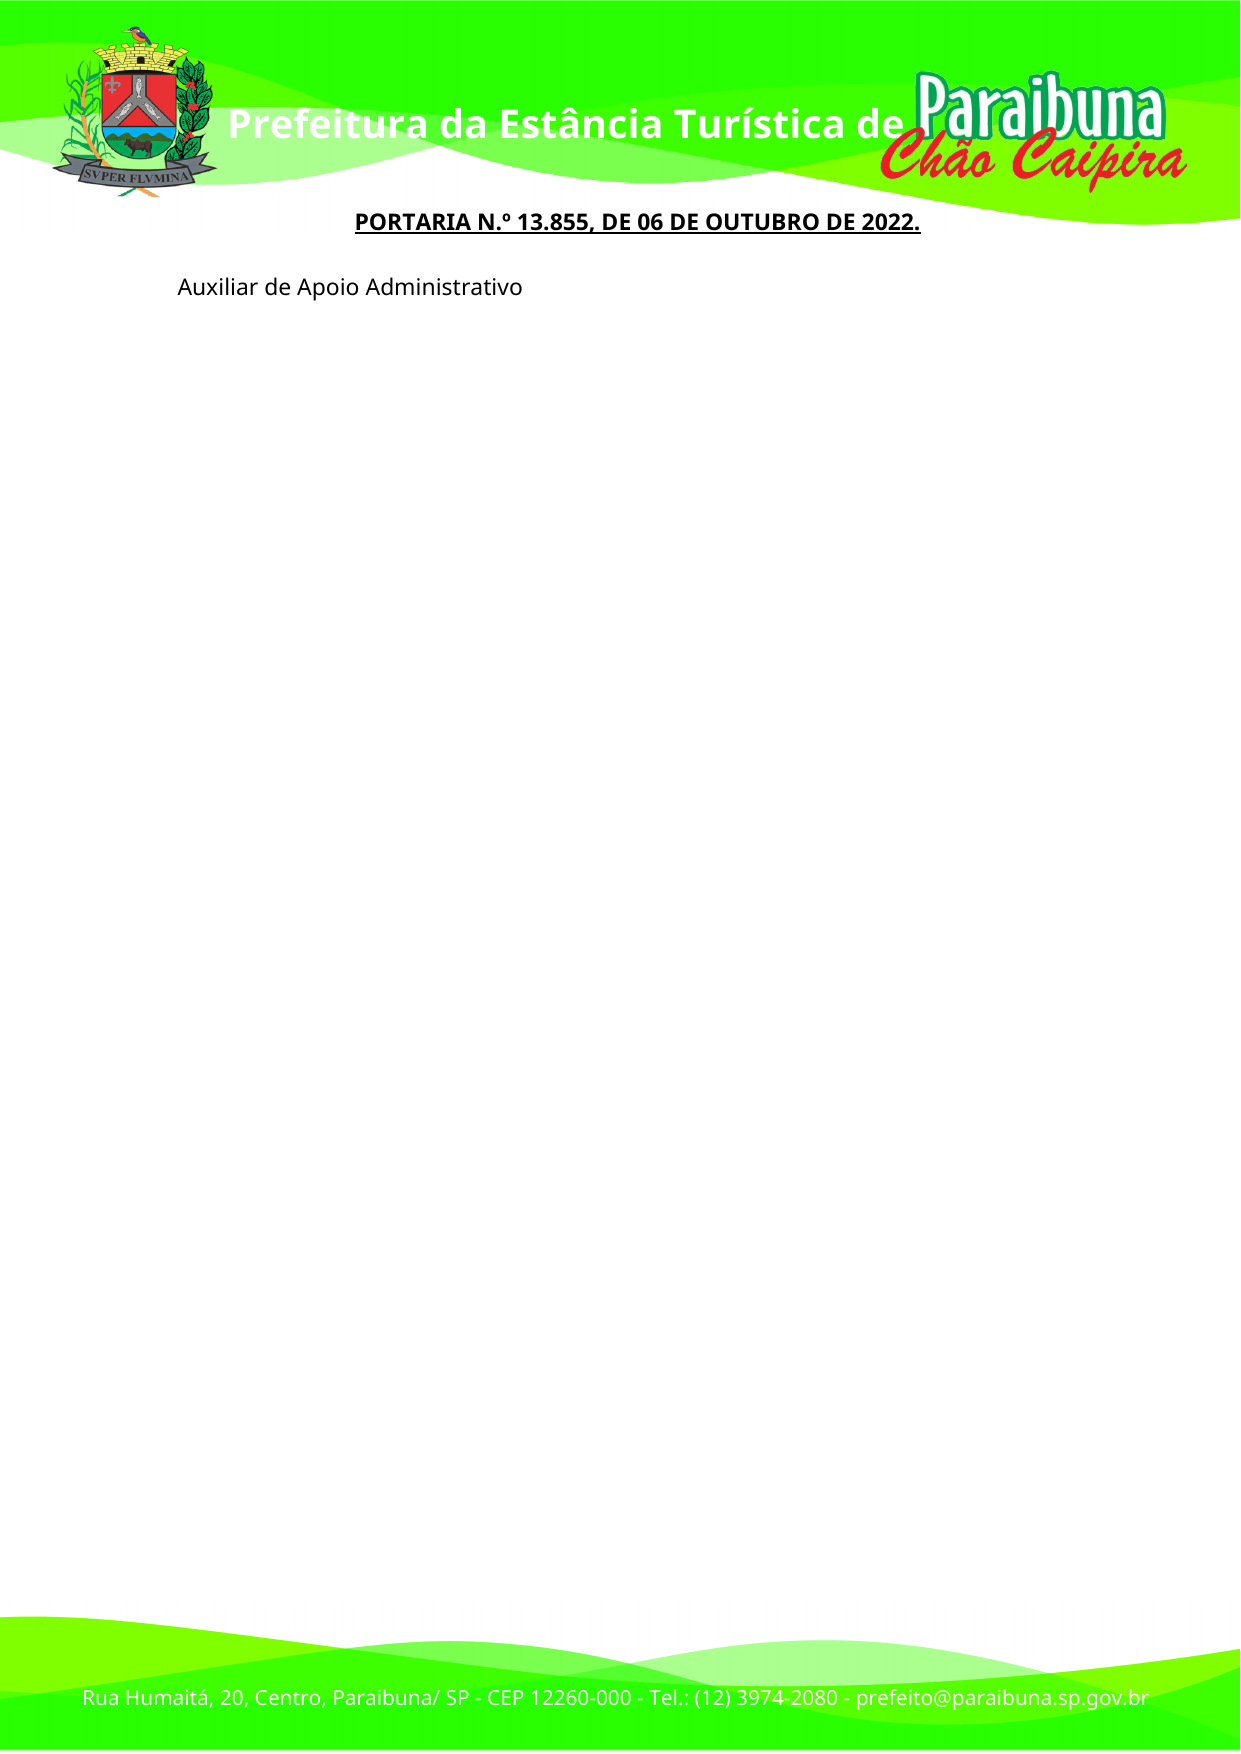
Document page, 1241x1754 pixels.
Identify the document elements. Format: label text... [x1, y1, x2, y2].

picture [0, 0, 1241, 232]
text Auxiliar de Apoio Administrativo [177, 270, 1152, 302]
picture [0, 1602, 1241, 1751]
